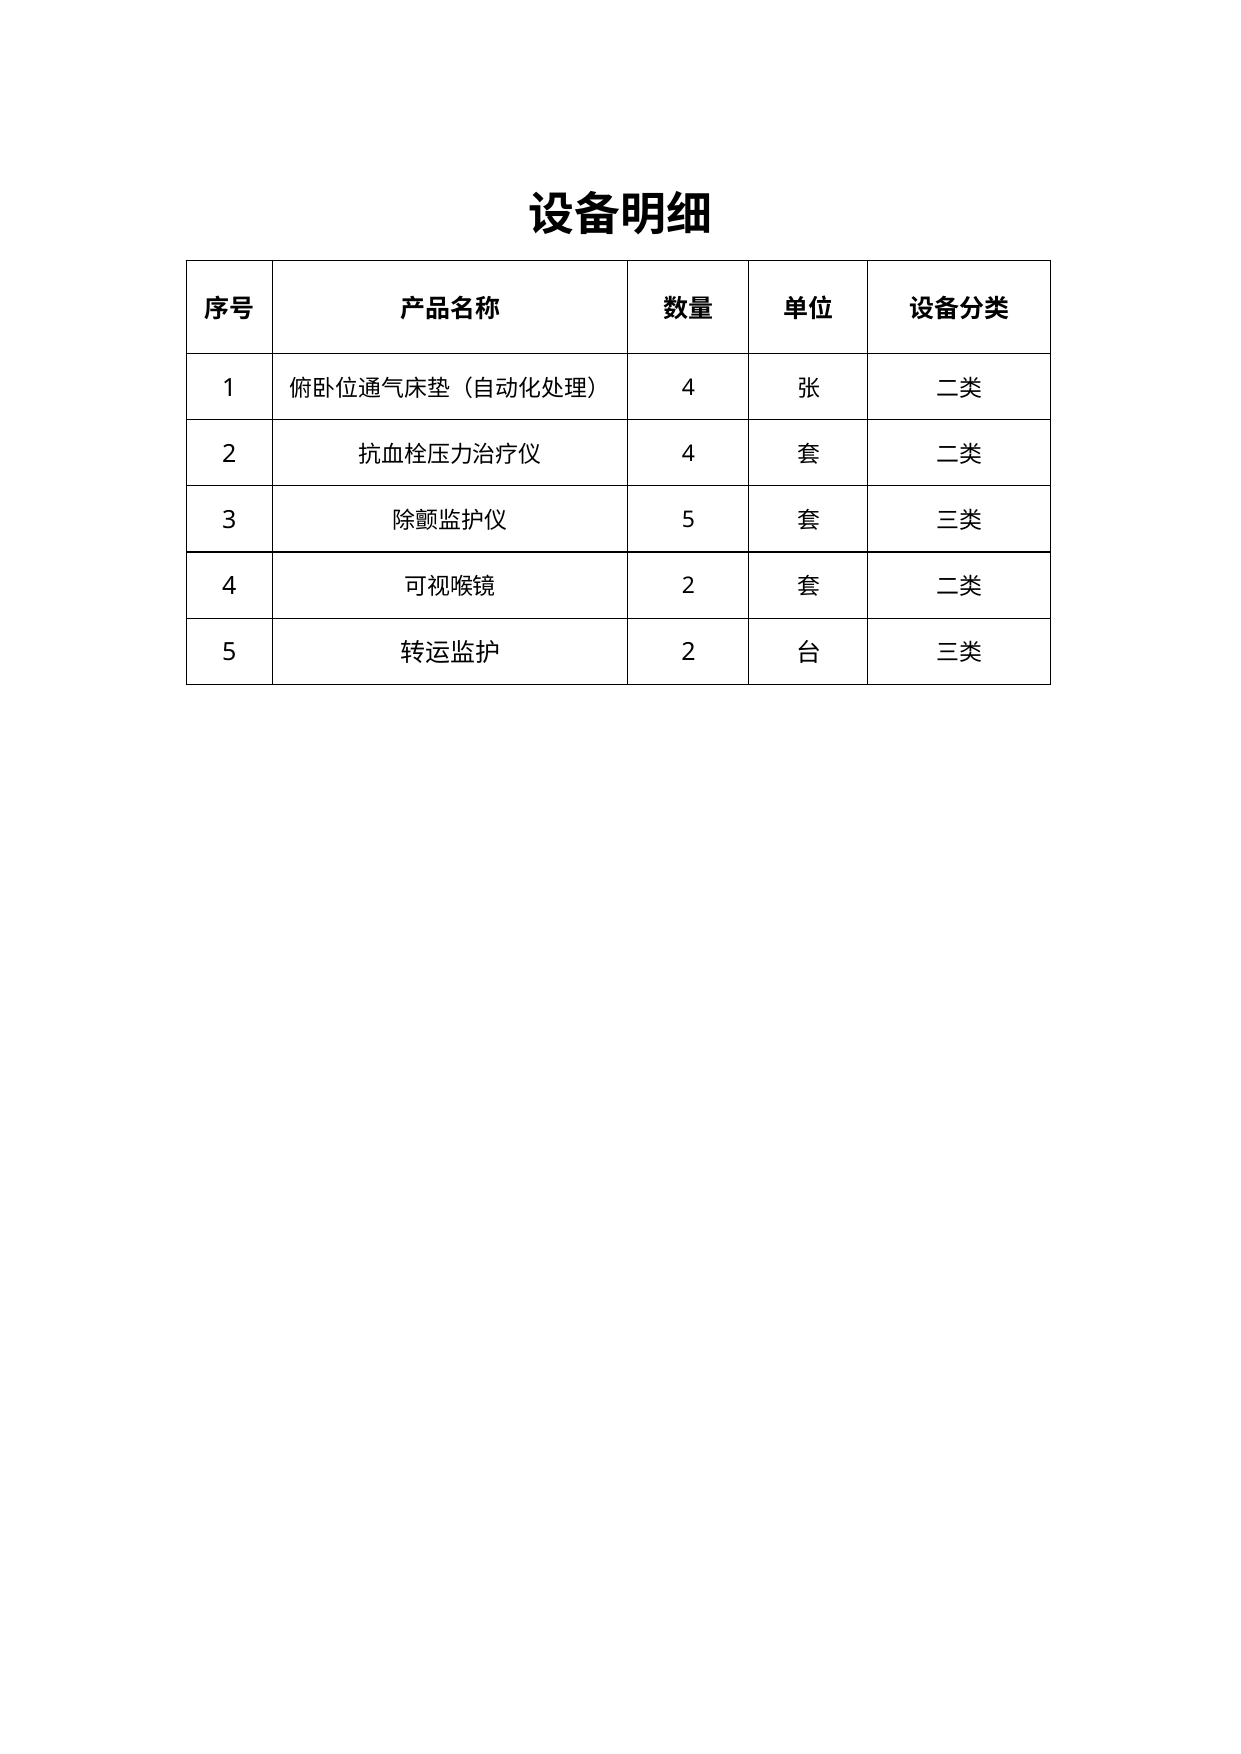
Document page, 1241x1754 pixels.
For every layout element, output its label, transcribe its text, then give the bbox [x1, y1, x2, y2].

table_cell 4 [628, 420, 748, 485]
table_header 数量 [628, 261, 748, 353]
table_header 设备分类 [868, 261, 1050, 353]
table_cell 台 [749, 619, 867, 683]
table_cell 5 [187, 619, 272, 683]
table_cell 俯卧位通气床垫（自动化处理） [273, 354, 627, 419]
table_cell 套 [749, 420, 867, 485]
table_cell 1 [187, 354, 272, 419]
table_cell 除颤监护仪 [273, 486, 627, 551]
table_header 单位 [749, 261, 867, 353]
table_cell 张 [749, 354, 867, 419]
table_cell 套 [749, 486, 867, 551]
table_cell 二类 [868, 553, 1050, 617]
table_header 产品名称 [273, 261, 627, 353]
table_cell 2 [628, 619, 748, 683]
table_cell 4 [187, 553, 272, 617]
table_cell 3 [187, 486, 272, 551]
table_cell 5 [628, 486, 748, 551]
table_cell 可视喉镜 [273, 553, 627, 617]
text 设备明细 [187, 162, 1053, 259]
table_cell 2 [628, 553, 748, 617]
table_cell 三类 [868, 619, 1050, 683]
table_cell 套 [749, 553, 867, 617]
table_cell 二类 [868, 354, 1050, 419]
table_cell 2 [187, 420, 272, 485]
table_header 序号 [187, 261, 272, 353]
table_cell 二类 [868, 420, 1050, 485]
table_cell 4 [628, 354, 748, 419]
table_cell 抗血栓压力治疗仪 [273, 420, 627, 485]
table_cell 三类 [868, 486, 1050, 551]
table_cell 转运监护 [273, 619, 627, 683]
